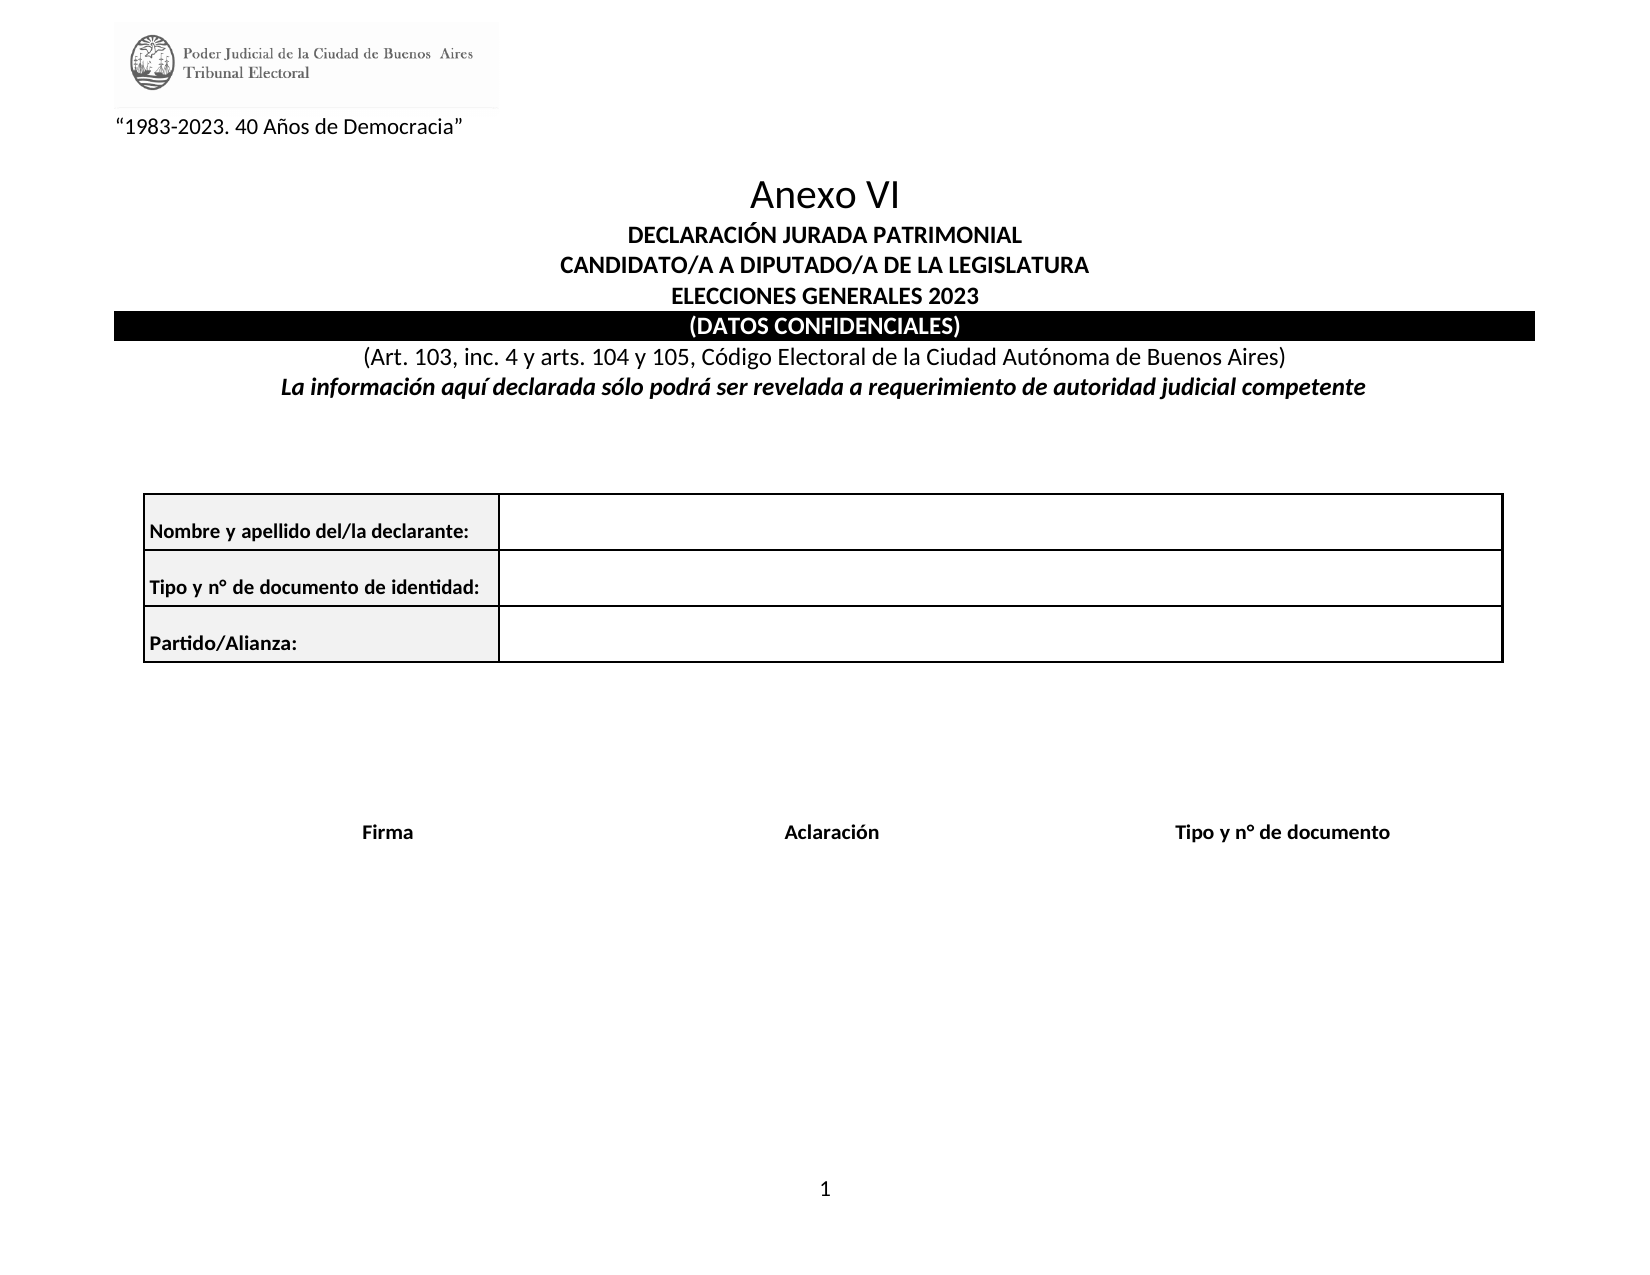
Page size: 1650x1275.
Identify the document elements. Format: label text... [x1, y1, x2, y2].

table_cell Tipo y n° de documento de identidad: [145, 551, 498, 605]
text DECLARACIÓN JURADA PATRIMONIAL [114, 219, 1535, 249]
table_cell Partido/Alianza: [145, 607, 498, 661]
text Anexo VI [114, 168, 1535, 219]
table_cell [500, 551, 1501, 605]
table_header Nombre y apellido del/la declarante: [145, 495, 498, 549]
text ELECCIONES GENERALES 2023 [114, 280, 1535, 311]
table_header [500, 495, 1501, 549]
text CANDIDATO/A A DIPUTADO/A DE LA LEGISLATURA [114, 249, 1535, 280]
table_cell [500, 607, 1501, 661]
picture [114, 22, 499, 109]
text Firma Aclaración Tipo y n° de documento [362, 819, 1535, 845]
text La información aquí declarada sólo podrá ser revelada a requerimiento de autoridad judicial competente [114, 372, 1535, 402]
text (DATOS CONFIDENCIALES) [114, 311, 1535, 341]
text (Art. 103, inc. 4 y arts. 104 y 105, Código Electoral de la Ciudad Autónoma de Buenos Aires) [114, 341, 1535, 372]
